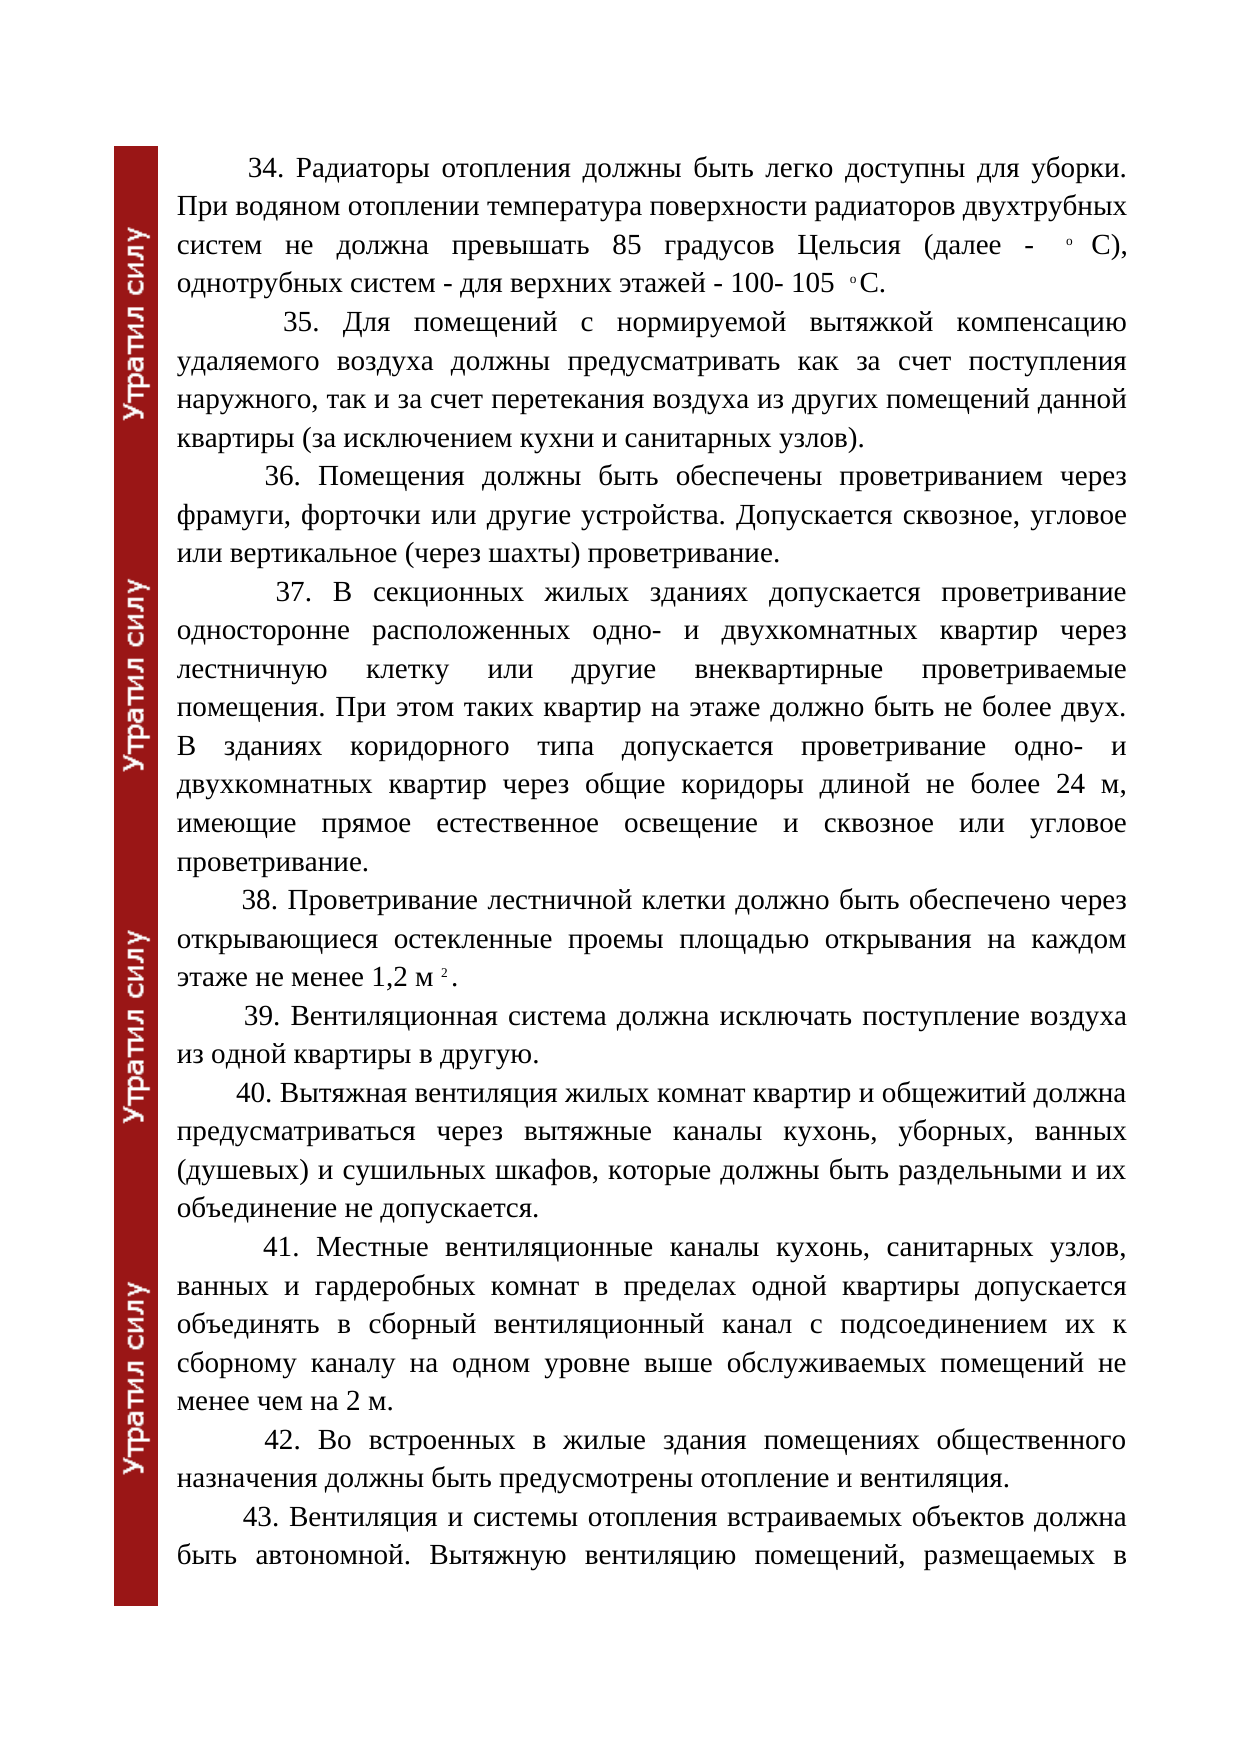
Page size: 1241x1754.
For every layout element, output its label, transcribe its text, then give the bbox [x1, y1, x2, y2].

picture [114, 877, 158, 882]
text 39. Вентиляционная система должна исключать поступление воздуха из одной квартиры в другую. [112, 998, 1128, 1070]
picture [114, 1417, 158, 1422]
picture [114, 1571, 158, 1606]
picture [114, 1494, 158, 1499]
picture [114, 453, 158, 458]
text 38. Проветривание лестничной клетки должно быть обеспечено через открывающиеся остекленные проемы площадью открывания на каждом этаже не менее 1,2 м 2 . [112, 882, 1128, 993]
picture [114, 146, 158, 150]
picture [114, 1224, 158, 1229]
text 42. Во встроенных в жилые здания помещениях общественного назначения должны быть предусмотрены отопление и вентиляция. [112, 1422, 1128, 1494]
text 36. Помещения должны быть обеспечены проветриванием через фрамуги, форточки или другие устройства. Допускается сквозное, угловое или вертикальное (через шахты) проветривание. [112, 458, 1128, 569]
picture [114, 1070, 158, 1075]
text 41. Местные вентиляционные каналы кухонь, санитарных узлов, ванных и гардеробных комнат в пределах одной квартиры допускается объединять в сборный вентиляционный канал с подсоединением их к сборному каналу на одном уровне выше обслуживаемых помещений не менее чем на 2 м. [112, 1229, 1128, 1417]
text 40. Вытяжная вентиляция жилых комнат квартир и общежитий должна предусматриваться через вытяжные каналы кухонь, уборных, ванных (душевых) и сушильных шкафов, которые должны быть раздельными и их объединение не допускается. [112, 1075, 1128, 1224]
picture [114, 569, 158, 574]
text 35. Для помещений с нормируемой вытяжкой компенсацию удаляемого воздуха должны предусматривать как за счет поступления наружного, так и за счет перетекания воздуха из других помещений данной квартиры (за исключением кухни и санитарных узлов). [112, 304, 1128, 453]
text 37. В секционных жилых зданиях допускается проветривание односторонне расположенных одно- и двухкомнатных квартир через лестничную клетку или другие внеквартирные проветриваемые помещения. При этом таких квартир на этаже должно быть не более двух. В зданиях коридорного типа допускается проветривание одно- и двухкомнатных квартир через общие коридоры длиной не более 24 м, имеющие прямое естественное освещение и сквозное или угловое проветривание. [112, 574, 1128, 877]
text 34. Радиаторы отопления должны быть легко доступны для уборки. При водяном отоплении температура поверхности радиаторов двухтрубных систем не должна превышать 85 градусов Цельсия (далее - o С), однотрубных систем - для верхних этажей - 100- 105 o С. [112, 150, 1128, 299]
picture [114, 299, 158, 304]
picture [114, 993, 158, 998]
